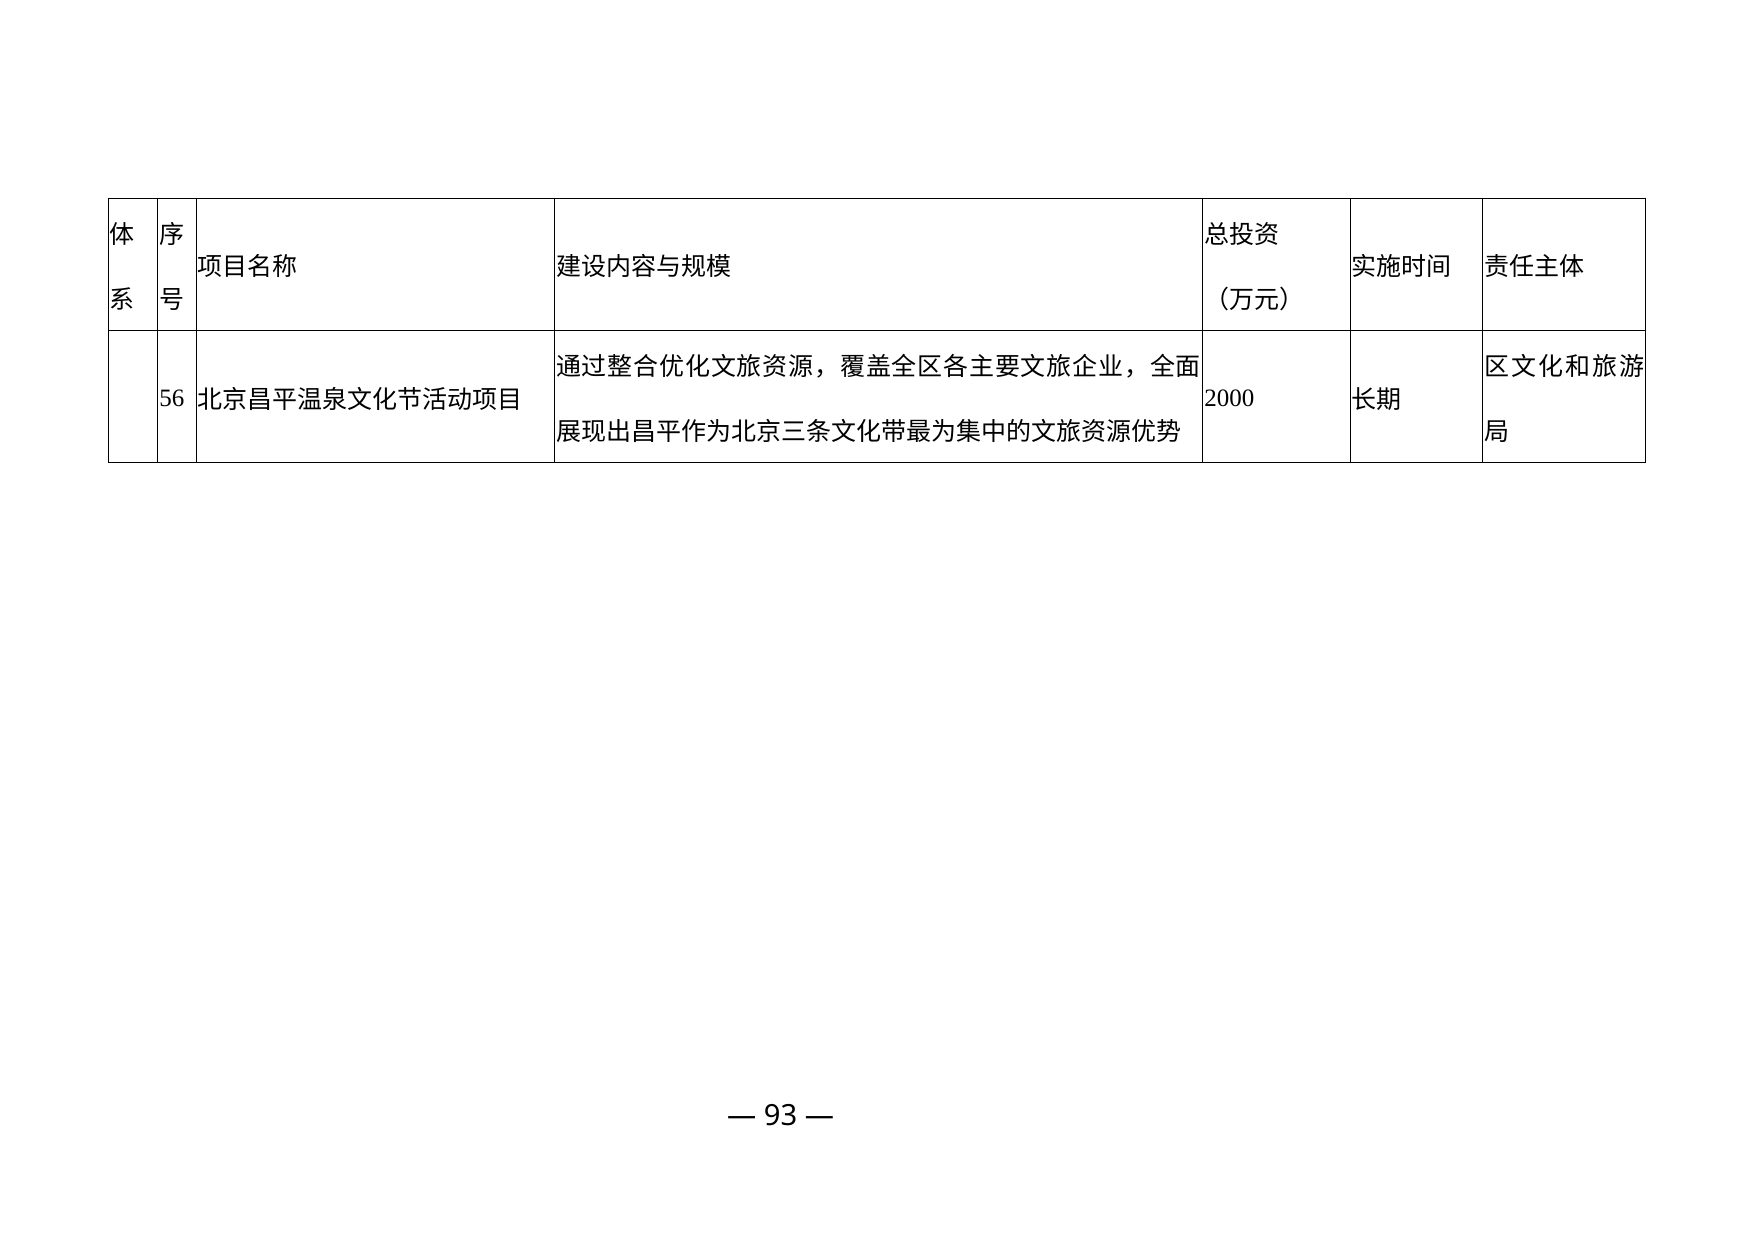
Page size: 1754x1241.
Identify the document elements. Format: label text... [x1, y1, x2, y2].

table_cell 2000 [1203, 331, 1350, 462]
table_header 实施时间 [1351, 199, 1482, 330]
table_cell 区文化和旅游局 [1483, 331, 1645, 462]
table_header 体系 [109, 199, 157, 330]
table_header 序号 [158, 199, 196, 330]
table_header 项目名称 [197, 199, 554, 330]
table_header 总投资 （万元） [1203, 199, 1350, 330]
table_cell 56 [158, 331, 196, 462]
table_header 建设内容与规模 [555, 199, 1202, 330]
table_header 责任主体 [1483, 199, 1645, 330]
table_cell 长期 [1351, 331, 1482, 462]
table_cell 北京昌平温泉文化节活动项目 [197, 331, 554, 462]
table_cell 通过整合优化文旅资源，覆盖全区各主要文旅企业，全面展现出昌平作为北京三条文化带最为集中的文旅资源优势 [555, 331, 1202, 462]
